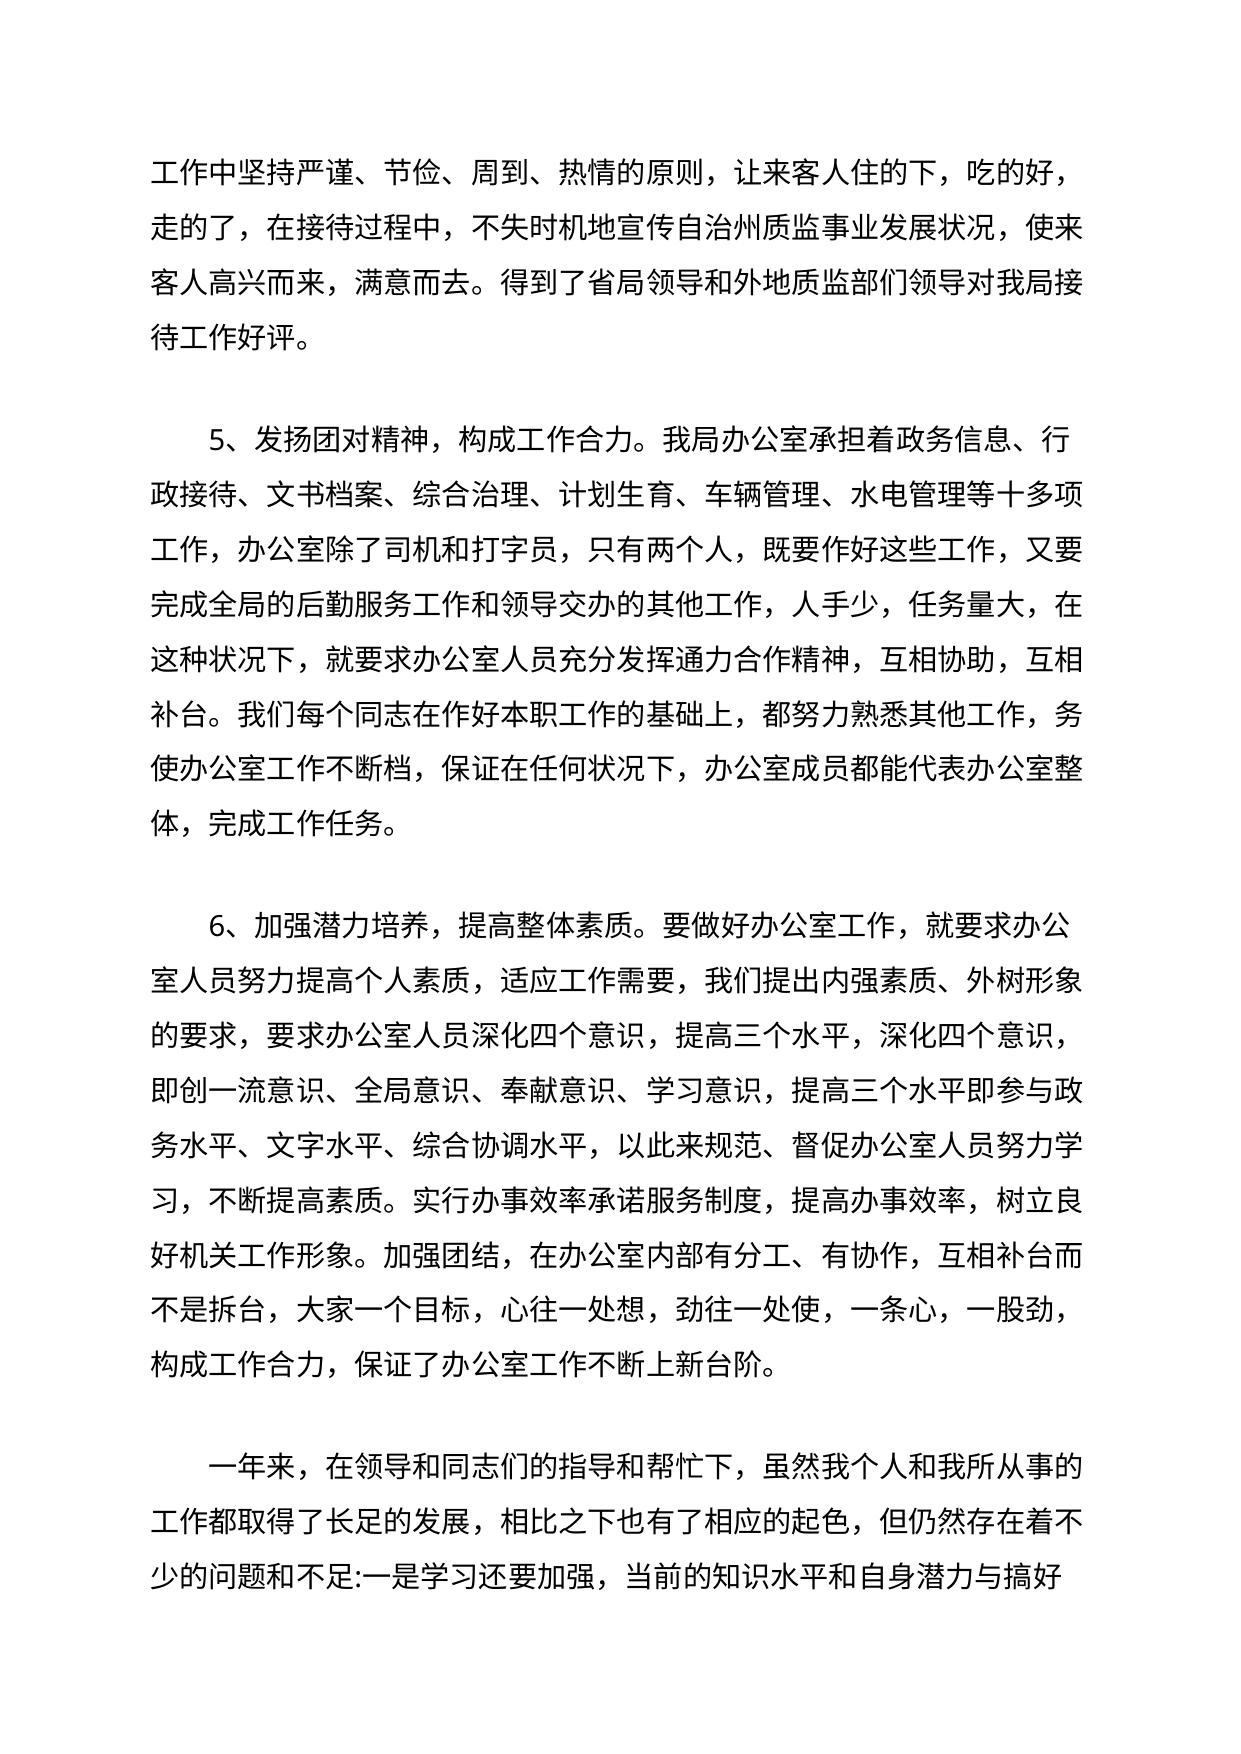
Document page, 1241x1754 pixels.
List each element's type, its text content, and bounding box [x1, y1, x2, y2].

text 5、发扬团对精神，构成工作合力。我局办公室承担着政务信息、行政接待、文书档案、综合治理、计划生育、车辆管理、水电管理等十多项工作，办公室除了司机和打字员，只有两个人，既要作好这些工作，又要完成全局的后勤服务工作和领导交办的其他工作，人手少，任务量大，在这种状况下，就要求办公室人员充分发挥通力合作精神，互相协助，互相补台。我们每个同志在作好本职工作的基础上，都努力熟悉其他工作，务使办公室工作不断档，保证在任何状况下，办公室成员都能代表办公室整体，完成工作任务。 [150, 416, 1090, 843]
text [150, 150, 1090, 357]
text 6、加强潜力培养，提高整体素质。要做好办公室工作，就要求办公室人员努力提高个人素质，适应工作需要，我们提出内强素质、外树形象的要求，要求办公室人员深化四个意识，提高三个水平，深化四个意识，即创一流意识、全局意识、奉献意识、学习意识，提高三个水平即参与政务水平、文字水平、综合协调水平，以此来规范、督促办公室人员努力学习，不断提高素质。实行办事效率承诺服务制度，提高办事效率，树立良好机关工作形象。加强团结，在办公室内部有分工、有协作，互相补台而不是拆台，大家一个目标，心往一处想，劲往一处使，一条心，一股劲，构成工作合力，保证了办公室工作不断上新台阶。 [150, 903, 1090, 1384]
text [150, 1444, 1090, 1596]
